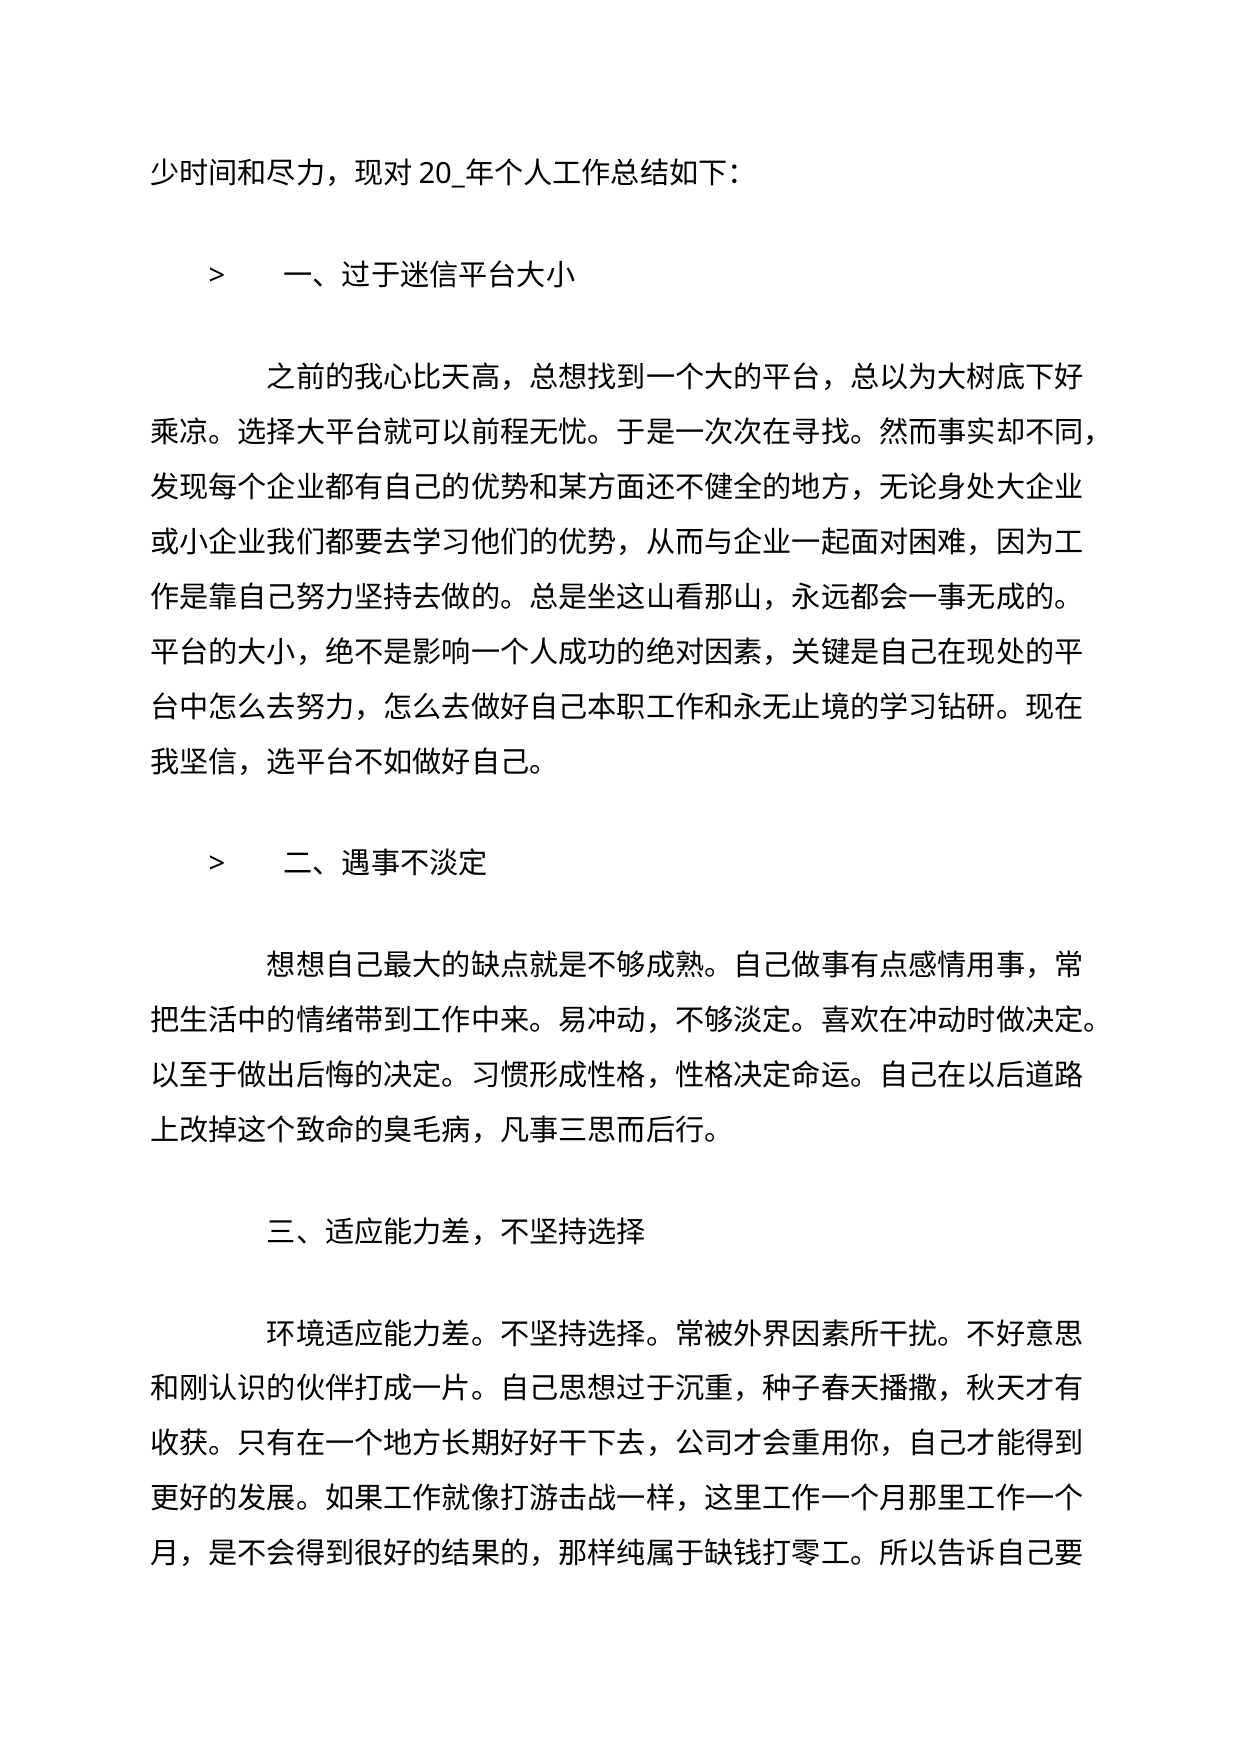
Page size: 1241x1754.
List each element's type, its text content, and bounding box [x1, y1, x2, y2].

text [150, 150, 1090, 192]
text > 一、过于迷信平台大小 [150, 252, 1090, 294]
text 之前的我心比天高，总想找到一个大的平台，总以为大树底下好乘凉。选择大平台就可以前程无忧。于是一次次在寻找。然而事实却不同，发现每个企业都有自己的优势和某方面还不健全的地方，无论身处大企业或小企业我们都要去学习他们的优势，从而与企业一起面对困难，因为工作是靠自己努力坚持去做的。总是坐这山看那山，永远都会一事无成的。平台的大小，绝不是影响一个人成功的绝对因素，关键是自己在现处的平台中怎么去努力，怎么去做好自己本职工作和永无止境的学习钻研。现在我坚信，选平台不如做好自己。 [150, 354, 1090, 781]
text 三、适应能力差，不坚持选择 [150, 1208, 1090, 1251]
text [150, 1310, 1090, 1572]
text 想想自己最大的缺点就是不够成熟。自己做事有点感情用事，常把生活中的情绪带到工作中来。易冲动，不够淡定。喜欢在冲动时做决定。以至于做出后悔的决定。习惯形成性格，性格决定命运。自己在以后道路上改掉这个致命的臭毛病，凡事三思而后行。 [150, 942, 1090, 1149]
text > 二、遇事不淡定 [150, 840, 1090, 882]
